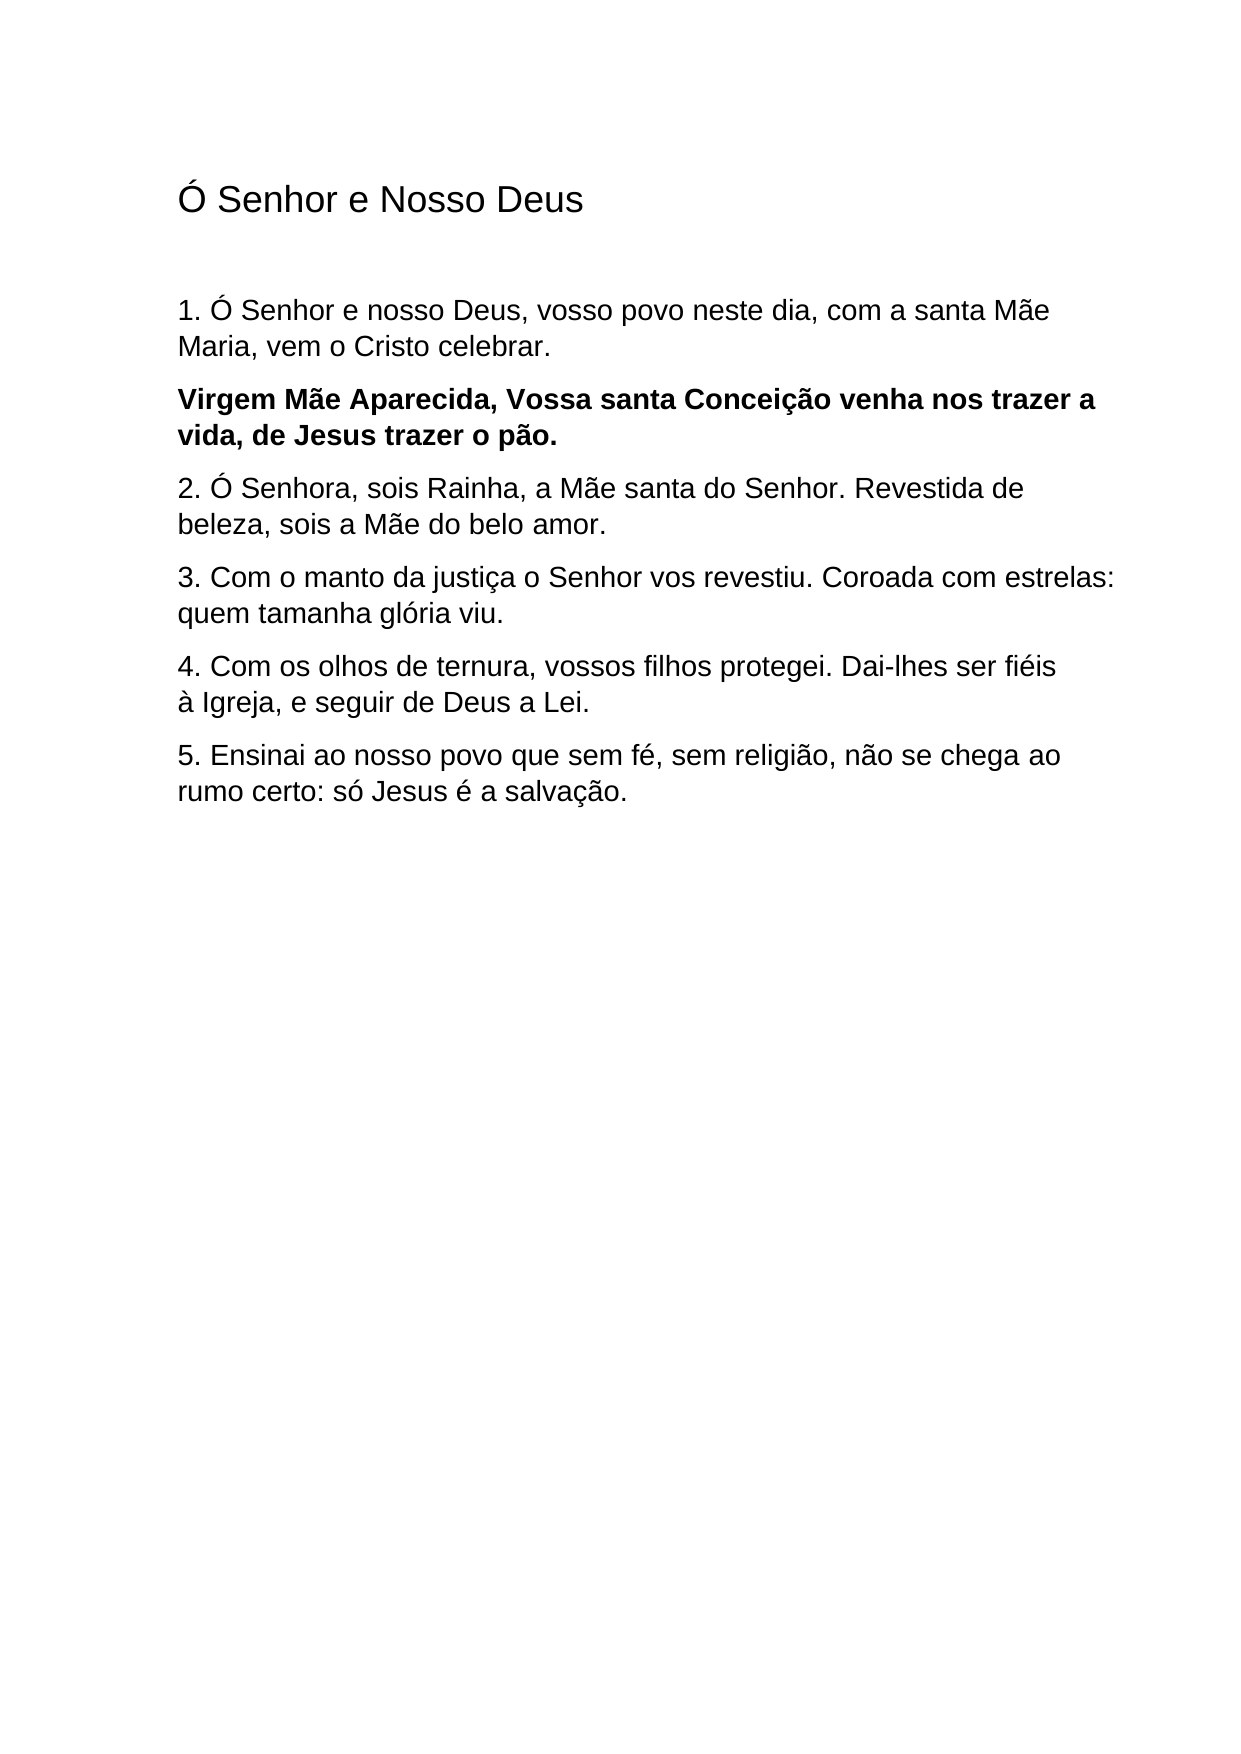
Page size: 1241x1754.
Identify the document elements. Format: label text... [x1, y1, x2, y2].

text 1. Ó Senhor e nosso Deus, vosso povo neste dia, com a santa Mãe Maria, vem o Cristo celebrar. [177, 293, 1122, 363]
text 4. Com os olhos de ternura, vossos filhos protegei. Dai-lhes ser fiéis à Igreja, e seguir de Deus a Lei. [177, 649, 1122, 719]
text 5. Ensinai ao nosso povo que sem fé, sem religião, não se chega ao rumo certo: só Jesus é a salvação. [177, 738, 1122, 808]
text 3. Com o manto da justiça o Senhor vos revestiu. Coroada com estrelas: quem tamanha glória viu. [177, 560, 1122, 630]
text Ó Senhor e Nosso Deus [177, 177, 1122, 220]
text Virgem Mãe Aparecida, Vossa santa Conceição venha nos trazer a vida, de Jesus trazer o pão. [177, 382, 1122, 452]
text 2. Ó Senhora, sois Rainha, a Mãe santa do Senhor. Revestida de beleza, sois a Mãe do belo amor. [177, 471, 1122, 541]
